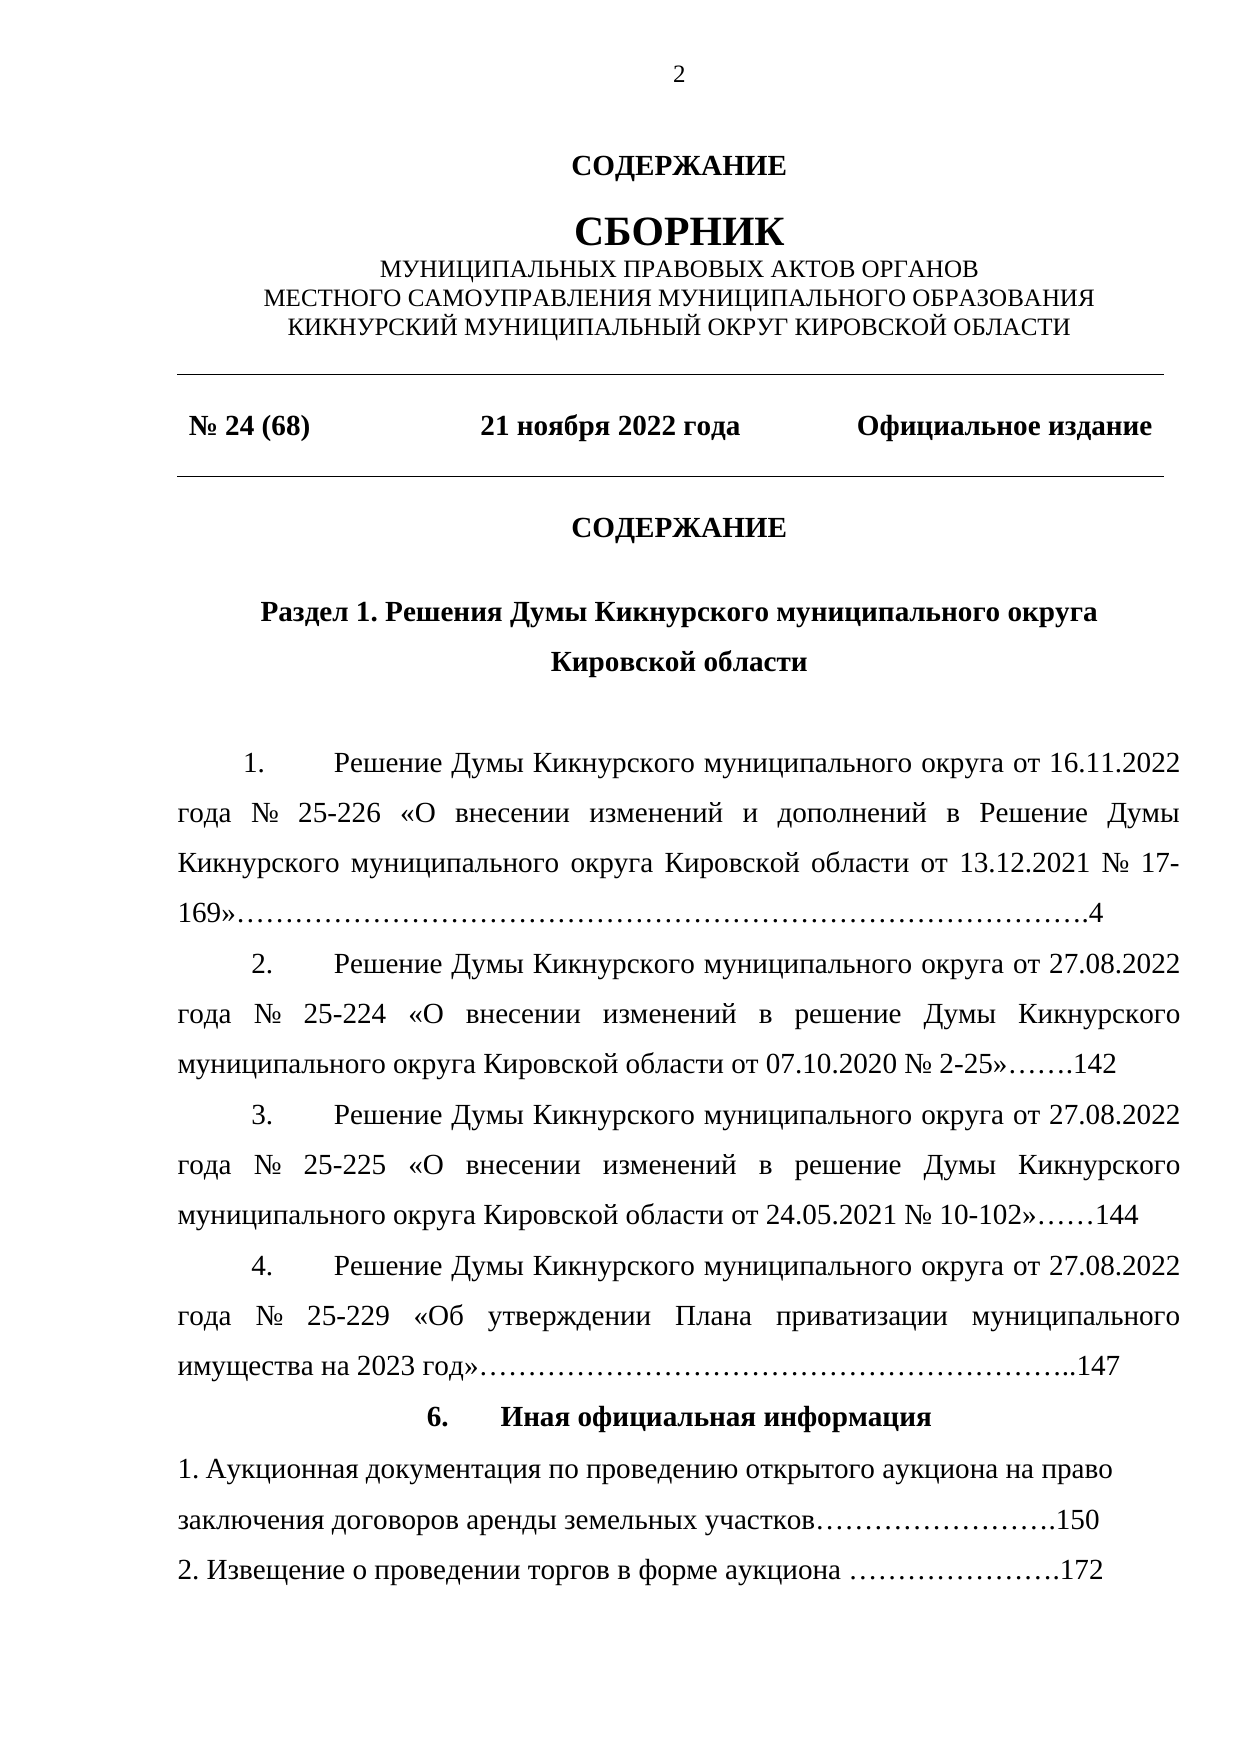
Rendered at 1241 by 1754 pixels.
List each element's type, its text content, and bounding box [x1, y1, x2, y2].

text МУНИЦИПАЛЬНЫХ ПРАВОВЫХ АКТОВ ОРГАНОВ [177, 254, 1181, 283]
text 3. Решение Думы Кикнурского муниципального округа от 27.08.2022 года № 25-225 «О внесении изменений в решение Думы Кикнурского муниципального округа Кировской области от 24.05.2021 № 10-102»……144 [177, 1097, 1181, 1231]
text 1. Аукционная документация по проведению открытого аукциона на право заключения договоров аренды земельных участков…………………….150 [177, 1452, 1181, 1535]
text 4. Решение Думы Кикнурского муниципального округа от 27.08.2022 года № 25-229 «Об утверждении Плана приватизации муниципального имущества на 2023 год»……………………………………………………..147 [177, 1248, 1181, 1382]
table_header № 24 (68) [177, 375, 413, 476]
text 1. Решение Думы Кикнурского муниципального округа от 16.11.2022 года № 25-226 «О внесении изменений и дополнений в Решение Думы Кикнурского муниципального округа Кировской области от 13.12.2021 № 17-169»…………………………………………………………………………….4 [177, 694, 1181, 929]
text СБОРНИК [177, 206, 1181, 254]
text Кировской области [177, 644, 1181, 678]
table_header Официальное издание [807, 375, 1163, 476]
text СОДЕРЖАНИЕ [177, 510, 1181, 544]
text СОДЕРЖАНИЕ [177, 148, 1181, 181]
text МЕСТНОГО САМОУПРАВЛЕНИЯ МУНИЦИПАЛЬНОГО ОБРАЗОВАНИЯ КИКНУРСКИЙ МУНИЦИПАЛЬНЫЙ ОКРУГ КИРОВСКОЙ ОБЛАСТИ [177, 283, 1181, 340]
table_header 21 ноября 2022 года [413, 375, 807, 476]
text 2. Извещение о проведении торгов в форме аукциона ………………….172 [177, 1552, 1181, 1586]
text Раздел 1. Решения Думы Кикнурского муниципального округа [177, 594, 1181, 627]
text 2. Решение Думы Кикнурского муниципального округа от 27.08.2022 года № 25-224 «О внесении изменений в решение Думы Кикнурского муниципального округа Кировской области от 07.10.2020 № 2-25»…….142 [177, 946, 1181, 1080]
text 6. Иная официальная информация [177, 1399, 1181, 1432]
